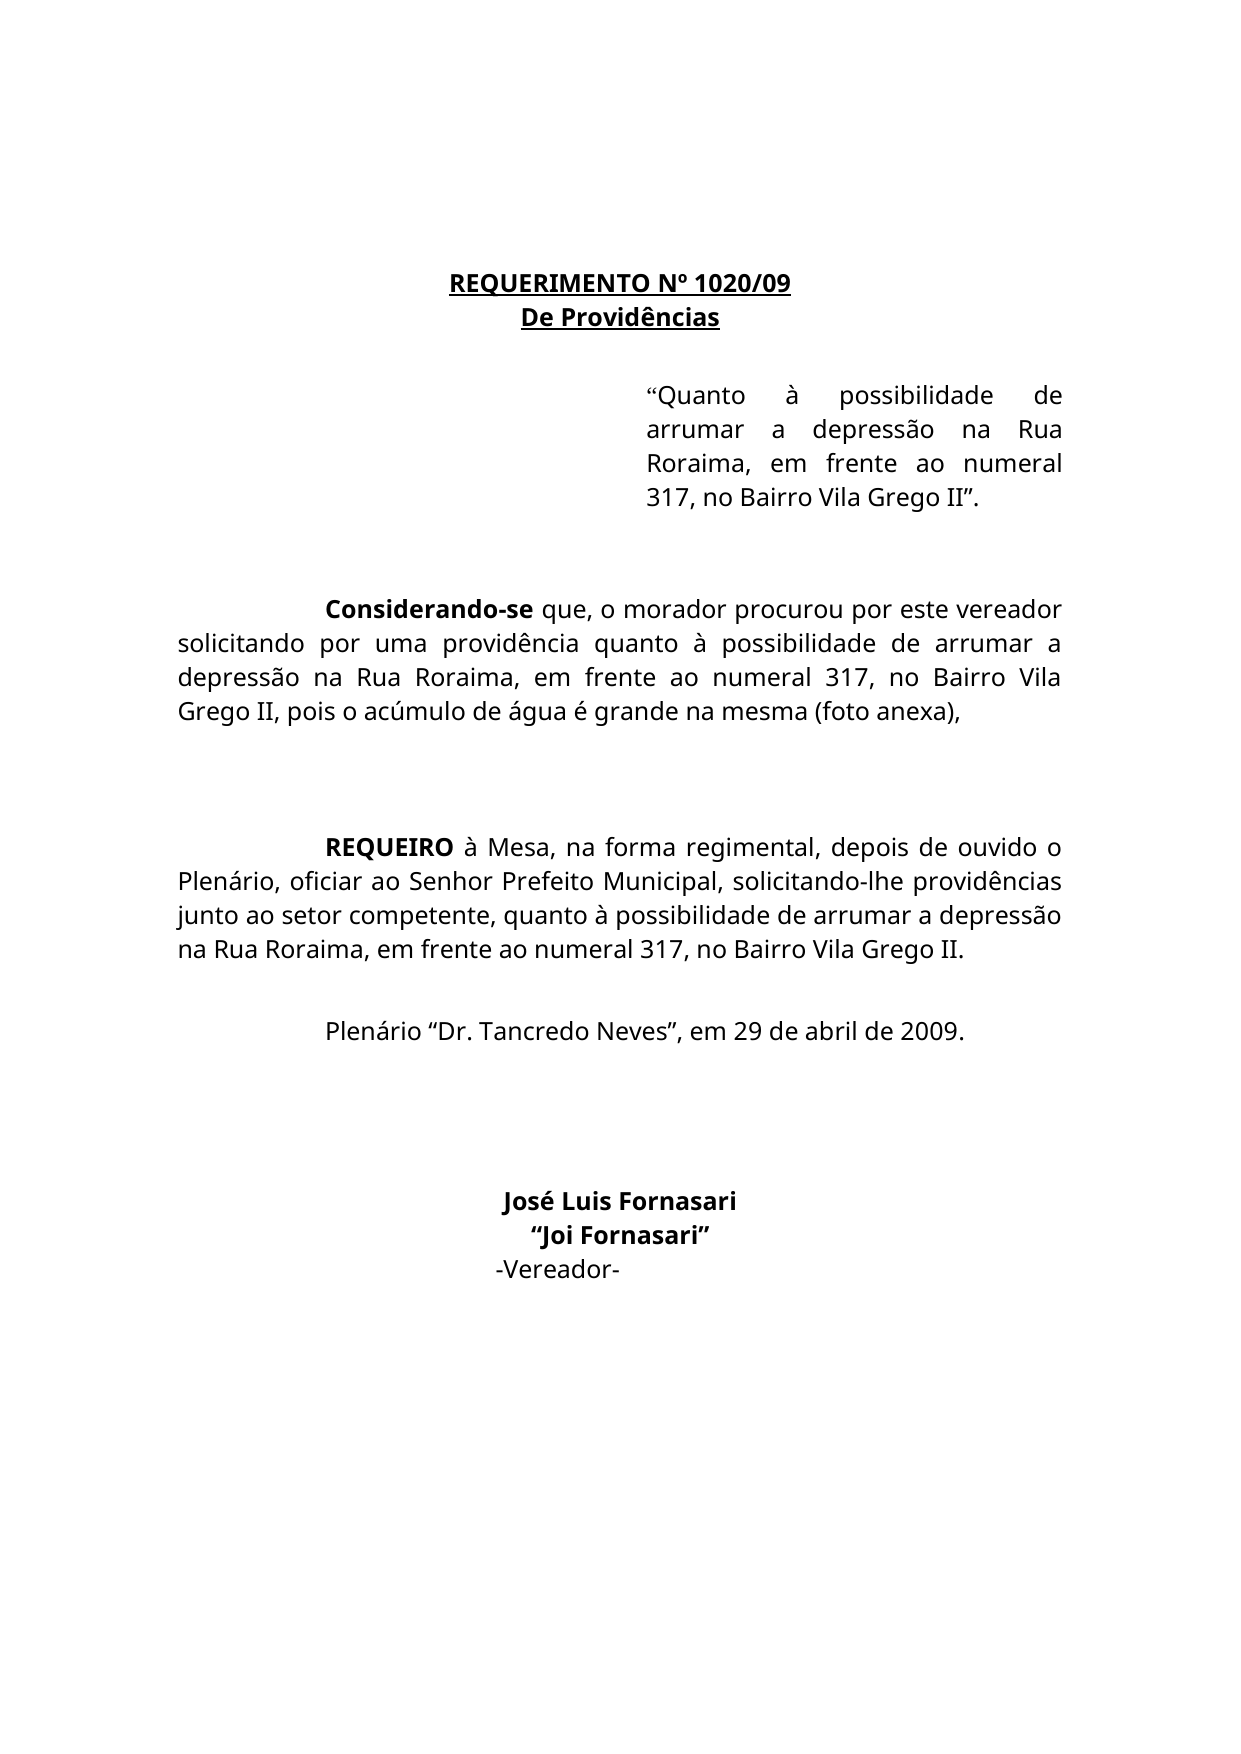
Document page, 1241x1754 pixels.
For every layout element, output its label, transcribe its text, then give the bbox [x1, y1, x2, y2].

title REQUERIMENTO Nº 1020/09 [177, 266, 1063, 300]
text “Quanto à possibilidade de arrumar a depressão na Rua Roraima, em frente ao numeral 317, no Bairro Vila Grego II”. [646, 378, 1063, 514]
text José Luis Fornasari [177, 1184, 1063, 1218]
text -Vereador- [177, 1252, 1063, 1286]
text De Providências [177, 300, 1063, 334]
text REQUEIRO à Mesa, na forma regimental, depois de ouvido o Plenário, oficiar ao Senhor Prefeito Municipal, solicitando-lhe providências junto ao setor competente, quanto à possibilidade de arrumar a depressão na Rua Roraima, em frente ao numeral 317, no Bairro Vila Grego II. [177, 830, 1063, 966]
text Considerando-se que, o morador procurou por este vereador solicitando por uma providência quanto à possibilidade de arrumar a depressão na Rua Roraima, em frente ao numeral 317, no Bairro Vila Grego II, pois o acúmulo de água é grande na mesma (foto anexa), [177, 592, 1063, 728]
text Plenário “Dr. Tancredo Neves”, em 29 de abril de 2009. [251, 1014, 1063, 1048]
text “Joi Fornasari” [177, 1218, 1063, 1252]
